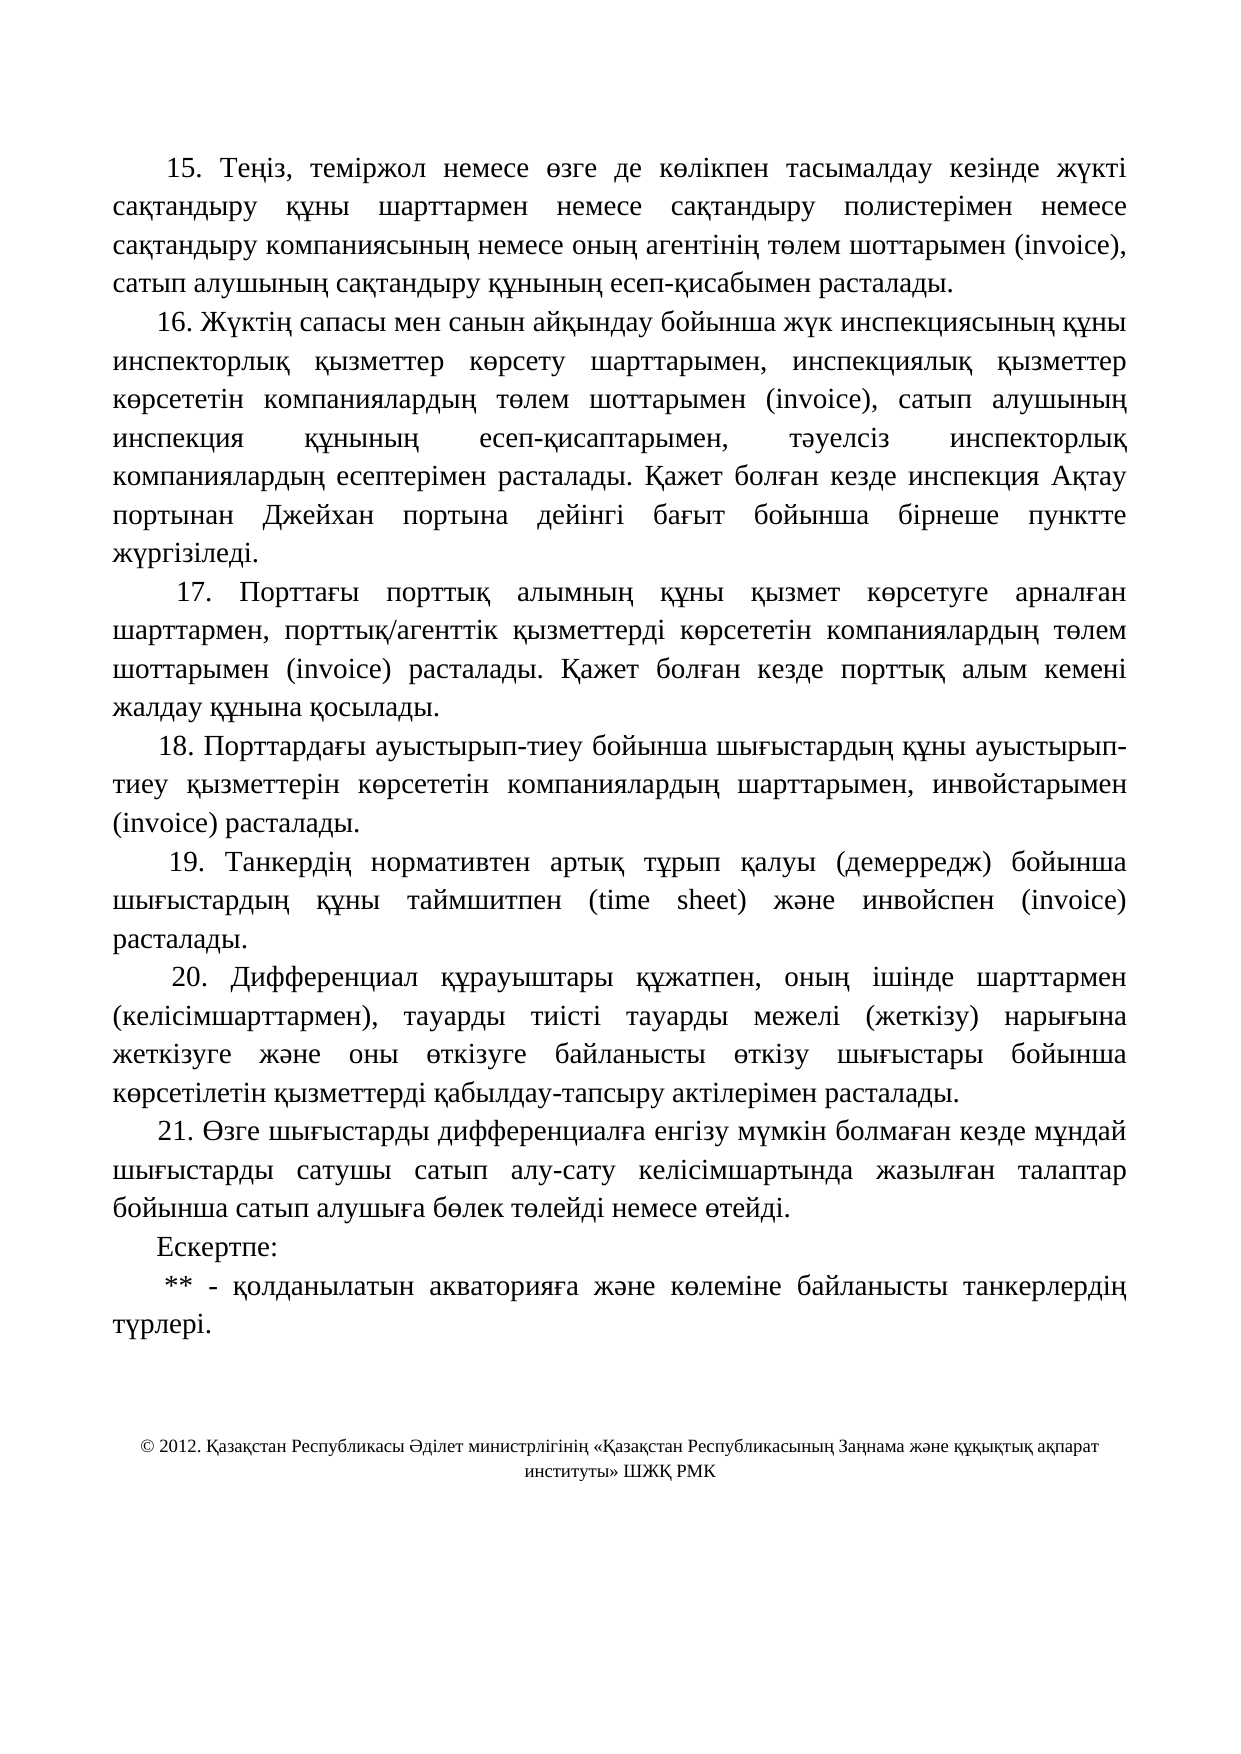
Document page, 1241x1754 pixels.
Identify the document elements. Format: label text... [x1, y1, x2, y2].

text 21. Өзге шығыстарды дифференциалға енгізу мүмкін болмаған кезде мұндай шығыстарды сатушы сатып алу-сату келісімшартында жазылған талаптар бойынша сатып алушыға бөлек төлейді немесе өтейді. [112, 1113, 1128, 1224]
text 15. Теңіз, теміржол немесе өзге де көлікпен тасымалдау кезінде жүкті сақтандыру құны шарттармен немесе сақтандыру полистерімен немесе сақтандыру компаниясының немесе оның агентінің төлем шоттарымен (invoice), сатып алушының сақтандыру құнының есеп-қисабымен расталады. [112, 150, 1128, 299]
text Ескертпе: [112, 1229, 1128, 1263]
text 17. Порттағы порттық алымның құны қызмет көрсетуге арналған шарттармен, порттық/агенттік қызметтерді көрсететін компаниялардың төлем шоттарымен (invoice) расталады. Қажет болған кезде порттық алым кемені жалдау құнына қосылады. [112, 574, 1128, 723]
text 16. Жүктің сапасы мен санын айқындау бойынша жүк инспекциясының құны инспекторлық қызметтер көрсету шарттарымен, инспекциялық қызметтер көрсететін компаниялардың төлем шоттарымен (invoice), сатып алушының инспекция құнының есеп-қисаптарымен, тәуелсіз инспекторлық компаниялардың есептерімен расталады. Қажет болған кезде инспекция Ақтау портынан Джейхан портына дейінгі бағыт бойынша бірнеше пунктте жүргізіледі. [112, 304, 1128, 569]
text © 2012. Қазақстан Республикасы Әділет министрлігінің «Қазақстан Республикасының Заңнама және құқықтық ақпарат институты» ШЖҚ РМК [112, 1435, 1128, 1482]
text 19. Танкердің нормативтен артық тұрып қалуы (демерредж) бойынша шығыстардың құны таймшитпен (time sheet) және инвойспен (invoice) расталады. [112, 844, 1128, 954]
text 20. Дифференциал құрауыштары құжатпен, оның ішінде шарттармен (келісімшарттармен), тауарды тиісті тауарды межелі (жеткізу) нарығына жеткізуге және оны өткізуге байланысты өткізу шығыстары бойынша көрсетілетін қызметтерді қабылдау-тапсыру актілерімен расталады. [112, 959, 1128, 1108]
text ** - қолданылатын акваторияға және көлеміне байланысты танкерлердің түрлері. [112, 1268, 1128, 1340]
text 18. Порттардағы ауыстырып-тиеу бойынша шығыстардың құны ауыстырып-тиеу қызметтерін көрсететін компаниялардың шарттарымен, инвойстарымен (invoice) расталады. [112, 728, 1128, 839]
